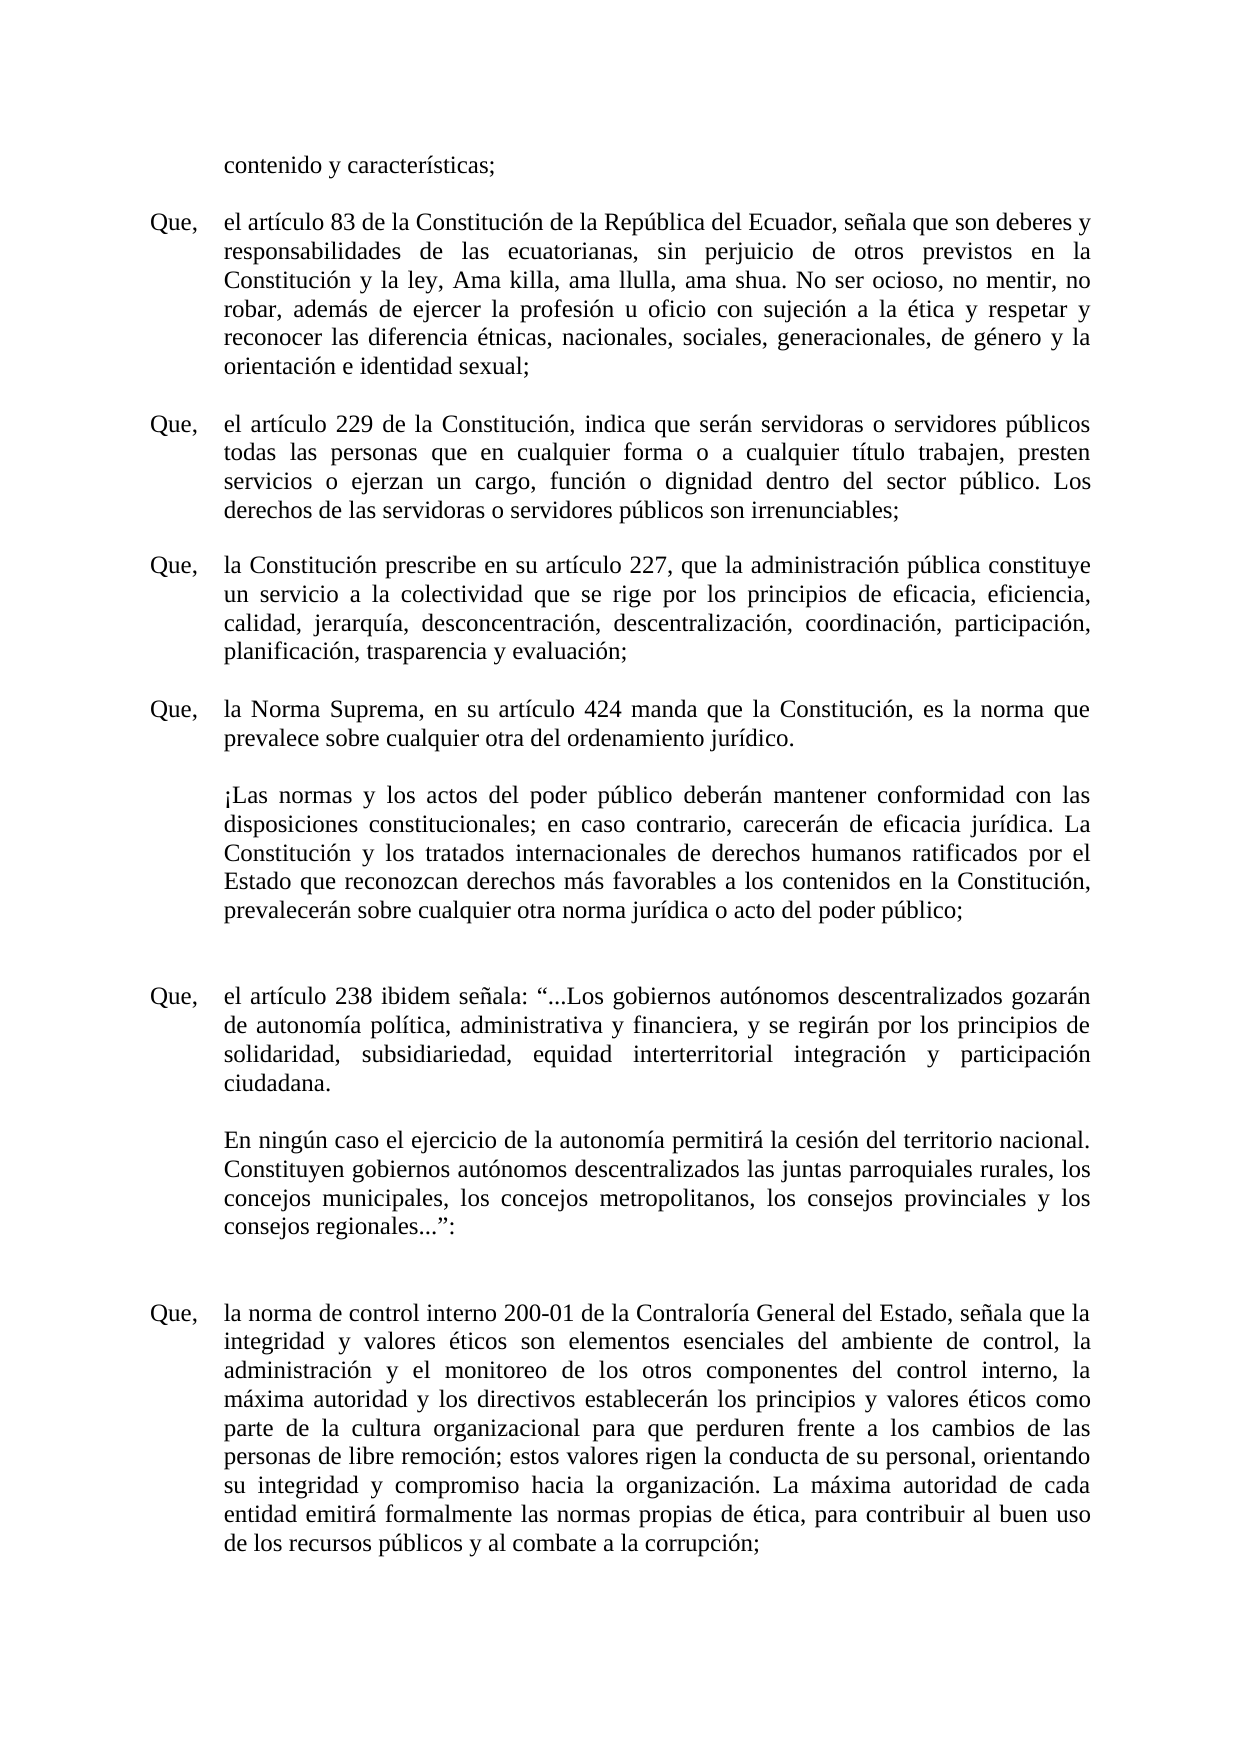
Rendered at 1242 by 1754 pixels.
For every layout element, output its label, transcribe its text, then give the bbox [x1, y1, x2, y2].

text En ningún caso el ejercicio de la autonomía permitirá la cesión del territorio nacional. Constituyen gobiernos autónomos descentralizados las juntas parroquiales rurales, los concejos municipales, los concejos metropolitanos, los consejos provinciales y los consejos regionales...”: [223, 1125, 1092, 1240]
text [150, 150, 1092, 179]
text Que, la norma de control interno 200-01 de la Contraloría General del Estado, señala que la integridad y valores éticos son elementos esenciales del ambiente de control, la administración y el monitoreo de los otros componentes del control interno, la máxima autoridad y los directivos establecerán los principios y valores éticos como parte de la cultura organizacional para que perduren frente a los cambios de las personas de libre remoción; estos valores rigen la conducta de su personal, orientando su integridad y compromiso hacia la organización. La máxima autoridad de cada entidad emitirá formalmente las normas propias de ética, para contribuir al buen uso de los recursos públicos y al combate a la corrupción; [150, 1298, 1092, 1556]
text Que, la Norma Suprema, en su artículo 424 manda que la Constitución, es la norma que prevalece sobre cualquier otra del ordenamiento jurídico. [150, 694, 1092, 751]
text Que, el artículo 238 ibidem señala: “...Los gobiernos autónomos descentralizados gozarán de autonomía política, administrativa y financiera, y se regirán por los principios de solidaridad, subsidiariedad, equidad interterritorial integración y participación ciudadana. [150, 981, 1092, 1096]
text ¡Las normas y los actos del poder público deberán mantener conformidad con las disposiciones constitucionales; en caso contrario, carecerán de eficacia jurídica. La Constitución y los tratados internacionales de derechos humanos ratificados por el Estado que reconozcan derechos más favorables a los contenidos en la Constitución, prevalecerán sobre cualquier otra norma jurídica o acto del poder público; [150, 751, 1092, 924]
text Que, el artículo 83 de la Constitución de la República del Ecuador, señala que son deberes y responsabilidades de las ecuatorianas, sin perjuicio de otros previstos en la Constitución y la ley, Ama killa, ama llulla, ama shua. No ser ocioso, no mentir, no robar, además de ejercer la profesión u oficio con sujeción a la ética y respetar y reconocer las diferencia étnicas, nacionales, sociales, generacionales, de género y la orientación e identidad sexual; [150, 207, 1092, 380]
text Que, el artículo 229 de la Constitución, indica que serán servidoras o servidores públicos todas las personas que en cualquier forma o a cualquier título trabajen, presten servicios o ejerzan un cargo, función o dignidad dentro del sector público. Los derechos de las servidoras o servidores públicos son irrenunciables; [150, 409, 1092, 524]
text Que, la Constitución prescribe en su artículo 227, que la administración pública constituye un servicio a la colectividad que se rige por los principios de eficacia, eficiencia, calidad, jerarquía, desconcentración, descentralización, coordinación, participación, planificación, trasparencia y evaluación; [150, 550, 1092, 665]
